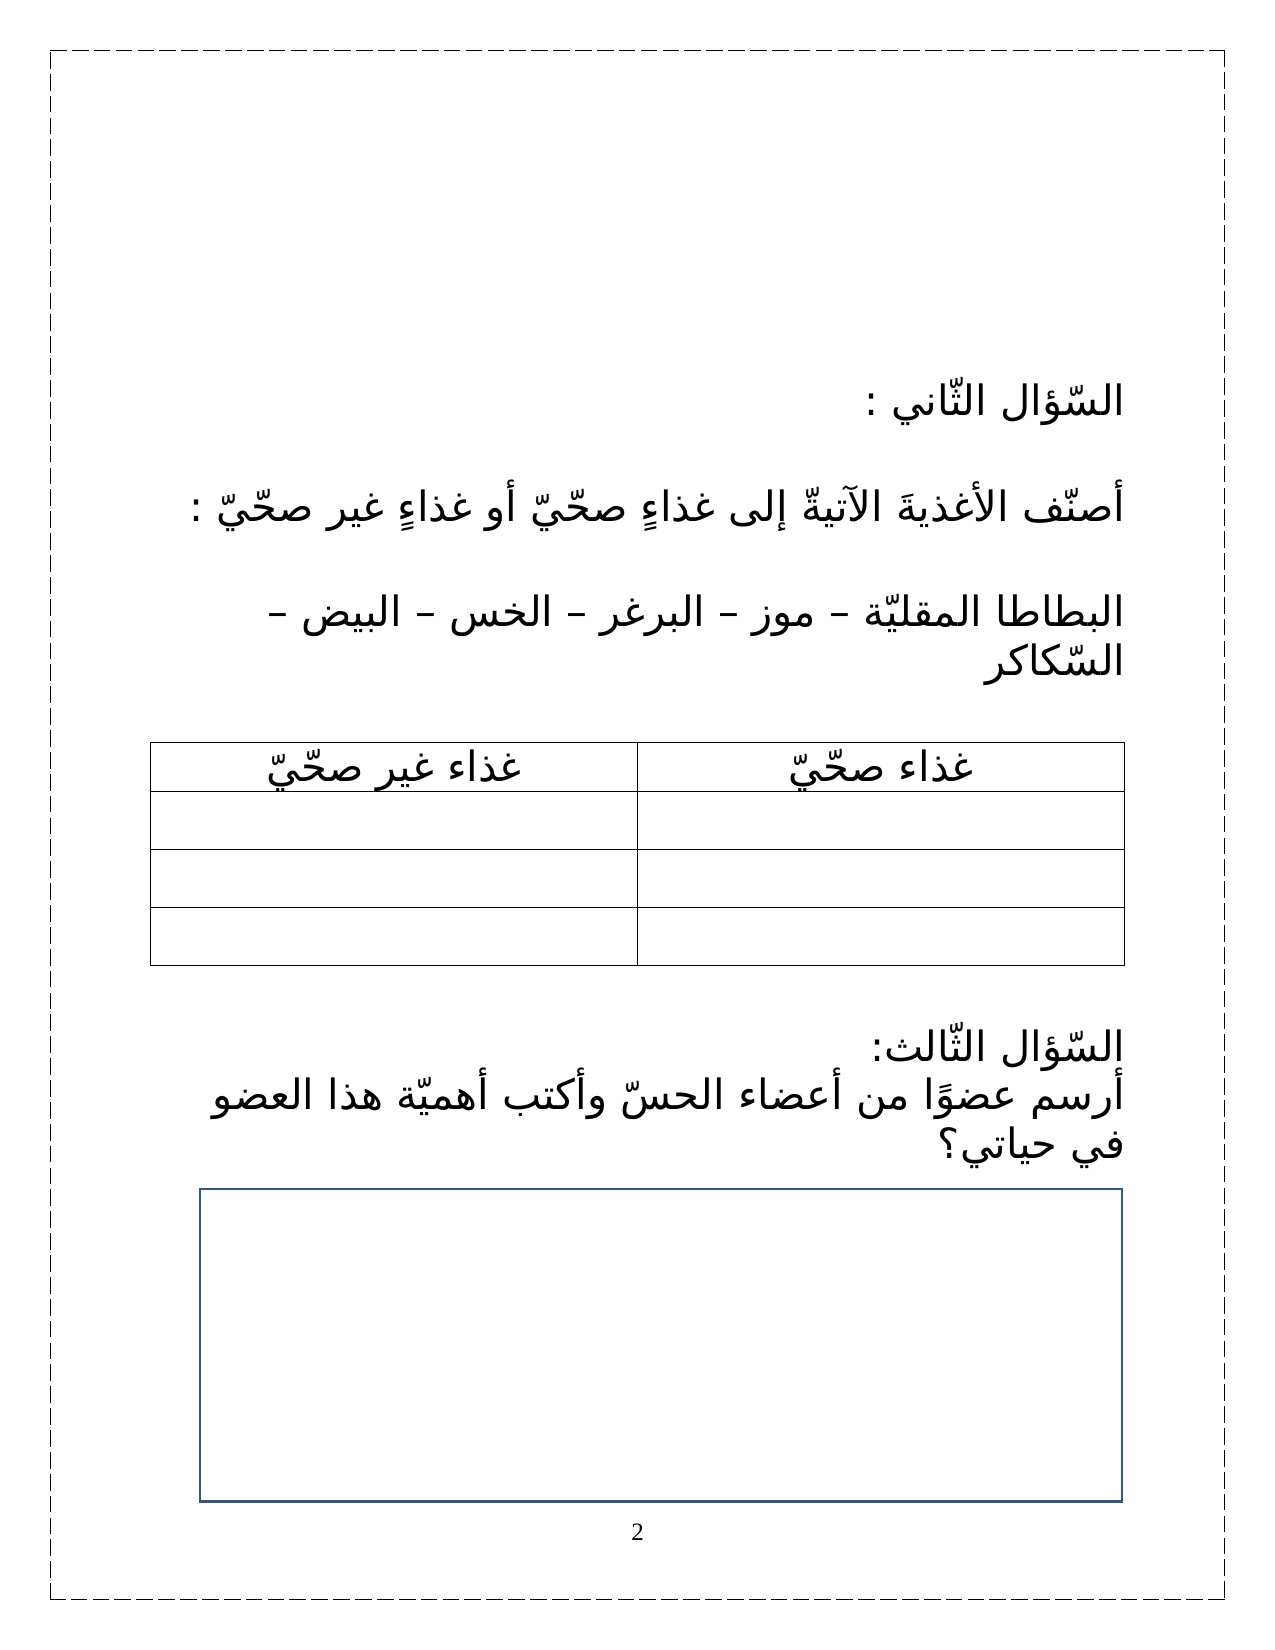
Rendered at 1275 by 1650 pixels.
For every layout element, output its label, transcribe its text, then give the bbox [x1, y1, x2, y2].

table_cell [151, 908, 637, 964]
table_header غذاء صحّيّ [638, 743, 1124, 791]
table_cell [638, 908, 1124, 964]
text أرسم عضوًا من أعضاء الحسّ وأكتب أهميّة هذا العضو في حياتي؟ [150, 1071, 1125, 1168]
text السّؤال الثّالث: [150, 1022, 1125, 1071]
table_cell [151, 850, 637, 907]
text السّؤال الثّاني : [150, 377, 1125, 426]
table_header غذاء غير صحّيّ [151, 743, 637, 791]
table_cell [638, 792, 1124, 849]
text أصنّف الأغذيةَ الآتيةّ إلى غذاءٍ صحّيّ أو غذاءٍ غير صحّيّ : [150, 482, 1125, 531]
text البطاطا المقليّة – موز – البرغر – الخس – البيض – السّكاكر [150, 588, 1125, 685]
table_cell [151, 792, 637, 849]
table_cell [638, 850, 1124, 907]
